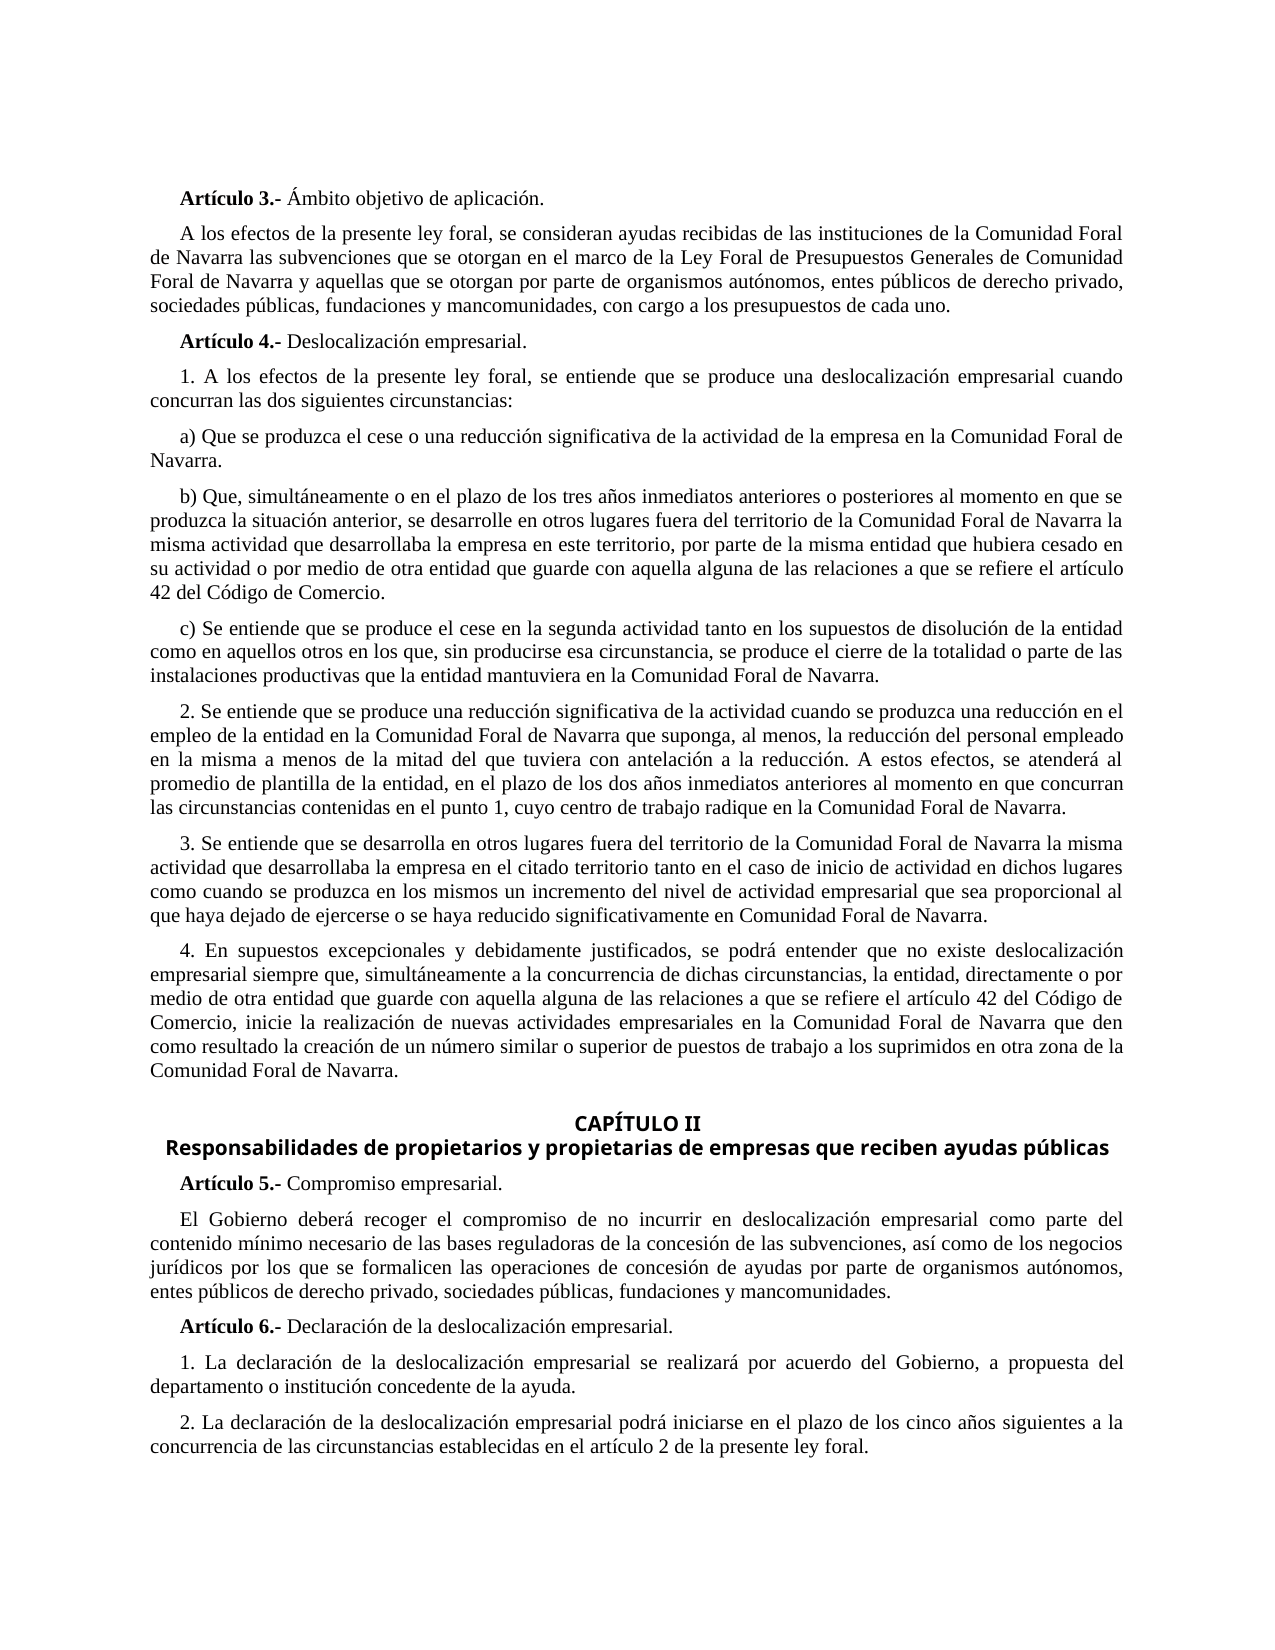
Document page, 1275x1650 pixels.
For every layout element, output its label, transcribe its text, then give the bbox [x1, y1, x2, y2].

text c) Se entiende que se produce el cese en la segunda actividad tanto en los supuestos de disolución de la entidad como en aquellos otros en los que, sin producirse esa circunstancia, se produce el cierre de la totalidad o parte de las instalaciones productivas que la entidad mantuviera en la Comunidad Foral de Navarra. [150, 616, 1125, 688]
text a) Que se produzca el cese o una reducción significativa de la actividad de la empresa en la Comunidad Foral de Navarra. [150, 424, 1125, 472]
text Artículo 6.- Declaración de la deslocalización empresarial. [150, 1315, 1125, 1339]
text A los efectos de la presente ley foral, se consideran ayudas recibidas de las instituciones de la Comunidad Foral de Navarra las subvenciones que se otorgan en el marco de la Ley Foral de Presupuestos Generales de Comunidad Foral de Navarra y aquellas que se otorgan por parte de organismos autónomos, entes públicos de derecho privado, sociedades públicas, fundaciones y mancomunidades, con cargo a los presupuestos de cada uno. [150, 221, 1125, 317]
text Artículo 3.- Ámbito objetivo de aplicación. [150, 186, 1125, 210]
text 1. La declaración de la deslocalización empresarial se realizará por acuerdo del Gobierno, a propuesta del departamento o institución concedente de la ayuda. [150, 1351, 1125, 1398]
text CAPÍTULO II Responsabilidades de propietarios y propietarias de empresas que reciben ayudas públicas [150, 1112, 1125, 1160]
text 4. En supuestos excepcionales y debidamente justificados, se podrá entender que no existe deslocalización empresarial siempre que, simultáneamente a la concurrencia de dichas circunstancias, la entidad, directamente o por medio de otra entidad que guarde con aquella alguna de las relaciones a que se refiere el artículo 42 del Código de Comercio, inicie la realización de nuevas actividades empresariales en la Comunidad Foral de Navarra que den como resultado la creación de un número similar o superior de puestos de trabajo a los suprimidos en otra zona de la Comunidad Foral de Navarra. [150, 938, 1125, 1082]
text Artículo 5.- Compromiso empresarial. [150, 1171, 1125, 1195]
text El Gobierno deberá recoger el compromiso de no incurrir en deslocalización empresarial como parte del contenido mínimo necesario de las bases reguladoras de la concesión de las subvenciones, así como de los negocios jurídicos por los que se formalicen las operaciones de concesión de ayudas por parte de organismos autónomos, entes públicos de derecho privado, sociedades públicas, fundaciones y mancomunidades. [150, 1207, 1125, 1303]
text b) Que, simultáneamente o en el plazo de los tres años inmediatos anteriores o posteriores al momento en que se produzca la situación anterior, se desarrolle en otros lugares fuera del territorio de la Comunidad Foral de Navarra la misma actividad que desarrollaba la empresa en este territorio, por parte de la misma entidad que hubiera cesado en su actividad o por medio de otra entidad que guarde con aquella alguna de las relaciones a que se refiere el artículo 42 del Código de Comercio. [150, 484, 1125, 604]
text Artículo 4.- Deslocalización empresarial. [150, 329, 1125, 353]
text 2. La declaración de la deslocalización empresarial podrá iniciarse en el plazo de los cinco años siguientes a la concurrencia de las circunstancias establecidas en el artículo 2 de la presente ley foral. [150, 1410, 1125, 1458]
text 3. Se entiende que se desarrolla en otros lugares fuera del territorio de la Comunidad Foral de Navarra la misma actividad que desarrollaba la empresa en el citado territorio tanto en el caso de inicio de actividad en dichos lugares como cuando se produzca en los mismos un incremento del nivel de actividad empresarial que sea proporcional al que haya dejado de ejercerse o se haya reducido significativamente en Comunidad Foral de Navarra. [150, 831, 1125, 927]
text 2. Se entiende que se produce una reducción significativa de la actividad cuando se produzca una reducción en el empleo de la entidad en la Comunidad Foral de Navarra que suponga, al menos, la reducción del personal empleado en la misma a menos de la mitad del que tuviera con antelación a la reducción. A estos efectos, se atenderá al promedio de plantilla de la entidad, en el plazo de los dos años inmediatos anteriores al momento en que concurran las circunstancias contenidas en el punto 1, cuyo centro de trabajo radique en la Comunidad Foral de Navarra. [150, 699, 1125, 819]
text 1. A los efectos de la presente ley foral, se entiende que se produce una deslocalización empresarial cuando concurran las dos siguientes circunstancias: [150, 365, 1125, 413]
